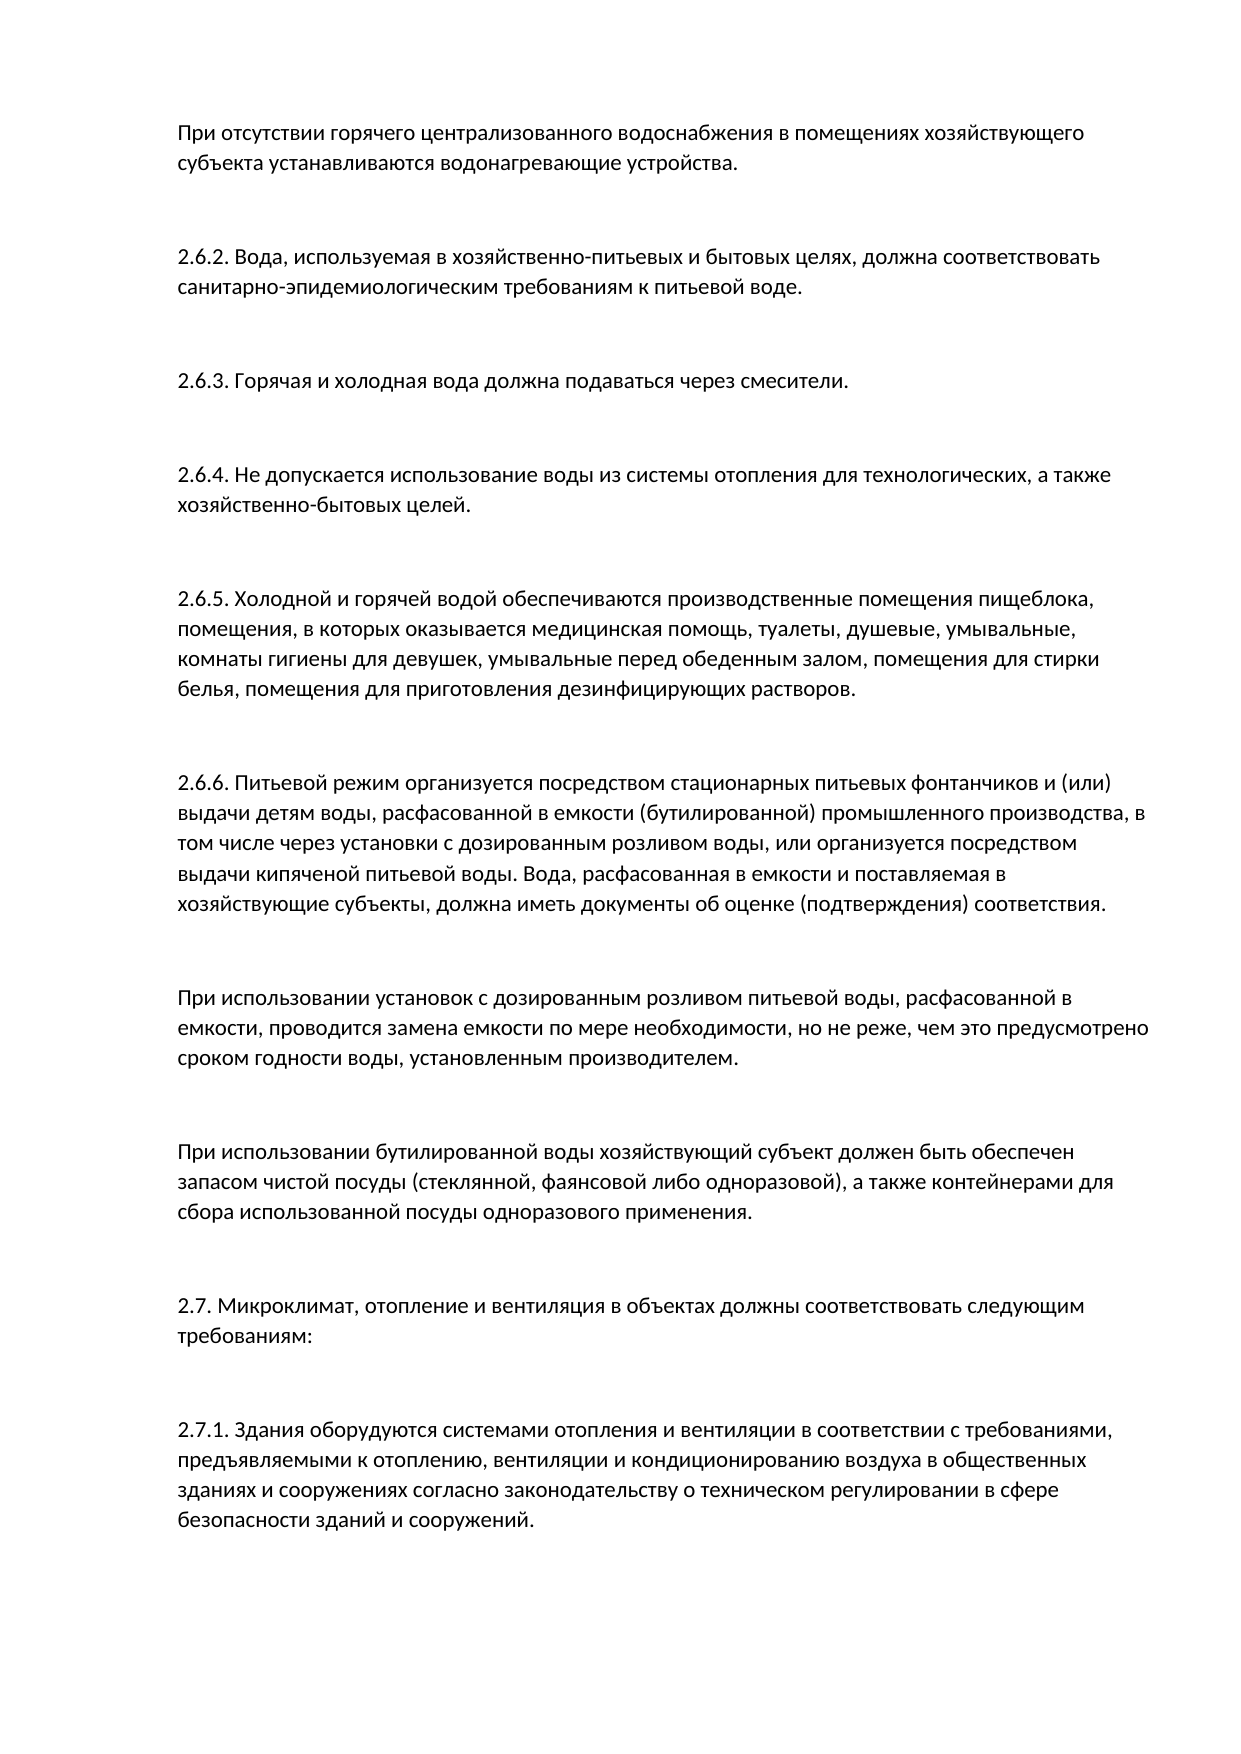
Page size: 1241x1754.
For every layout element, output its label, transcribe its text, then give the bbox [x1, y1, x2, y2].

text 2.6.3. Горячая и холодная вода должна подаваться через смесители. [177, 366, 1152, 394]
text При использовании бутилированной воды хозяйствующий субъект должен быть обеспечен запасом чистой посуды (стеклянной, фаянсовой либо одноразовой), а также контейнерами для сбора использованной посуды одноразового применения. [177, 1137, 1152, 1225]
text 2.6.4. Не допускается использование воды из системы отопления для технологических, а также хозяйственно-бытовых целей. [177, 460, 1152, 518]
text 2.7. Микроклимат, отопление и вентиляция в объектах должны соответствовать следующим требованиям: [177, 1291, 1152, 1349]
text 2.6.2. Вода, используемая в хозяйственно-питьевых и бытовых целях, должна соответствовать санитарно-эпидемиологическим требованиям к питьевой воде. [177, 242, 1152, 300]
text При отсутствии горячего централизованного водоснабжения в помещениях хозяйствующего субъекта устанавливаются водонагревающие устройства. [177, 118, 1152, 176]
text 2.6.5. Холодной и горячей водой обеспечиваются производственные помещения пищеблока, помещения, в которых оказывается медицинская помощь, туалеты, душевые, умывальные, комнаты гигиены для девушек, умывальные перед обеденным залом, помещения для стирки белья, помещения для приготовления дезинфицирующих растворов. [177, 584, 1152, 702]
text 2.6.6. Питьевой режим организуется посредством стационарных питьевых фонтанчиков и (или) выдачи детям воды, расфасованной в емкости (бутилированной) промышленного производства, в том числе через установки с дозированным розливом воды, или организуется посредством выдачи кипяченой питьевой воды. Вода, расфасованная в емкости и поставляемая в хозяйствующие субъекты, должна иметь документы об оценке (подтверждения) соответствия. [177, 768, 1152, 917]
text 2.7.1. Здания оборудуются системами отопления и вентиляции в соответствии с требованиями, предъявляемыми к отоплению, вентиляции и кондиционированию воздуха в общественных зданиях и сооружениях согласно законодательству о техническом регулировании в сфере безопасности зданий и сооружений. [177, 1415, 1152, 1534]
text При использовании установок с дозированным розливом питьевой воды, расфасованной в емкости, проводится замена емкости по мере необходимости, но не реже, чем это предусмотрено сроком годности воды, установленным производителем. [177, 983, 1152, 1071]
